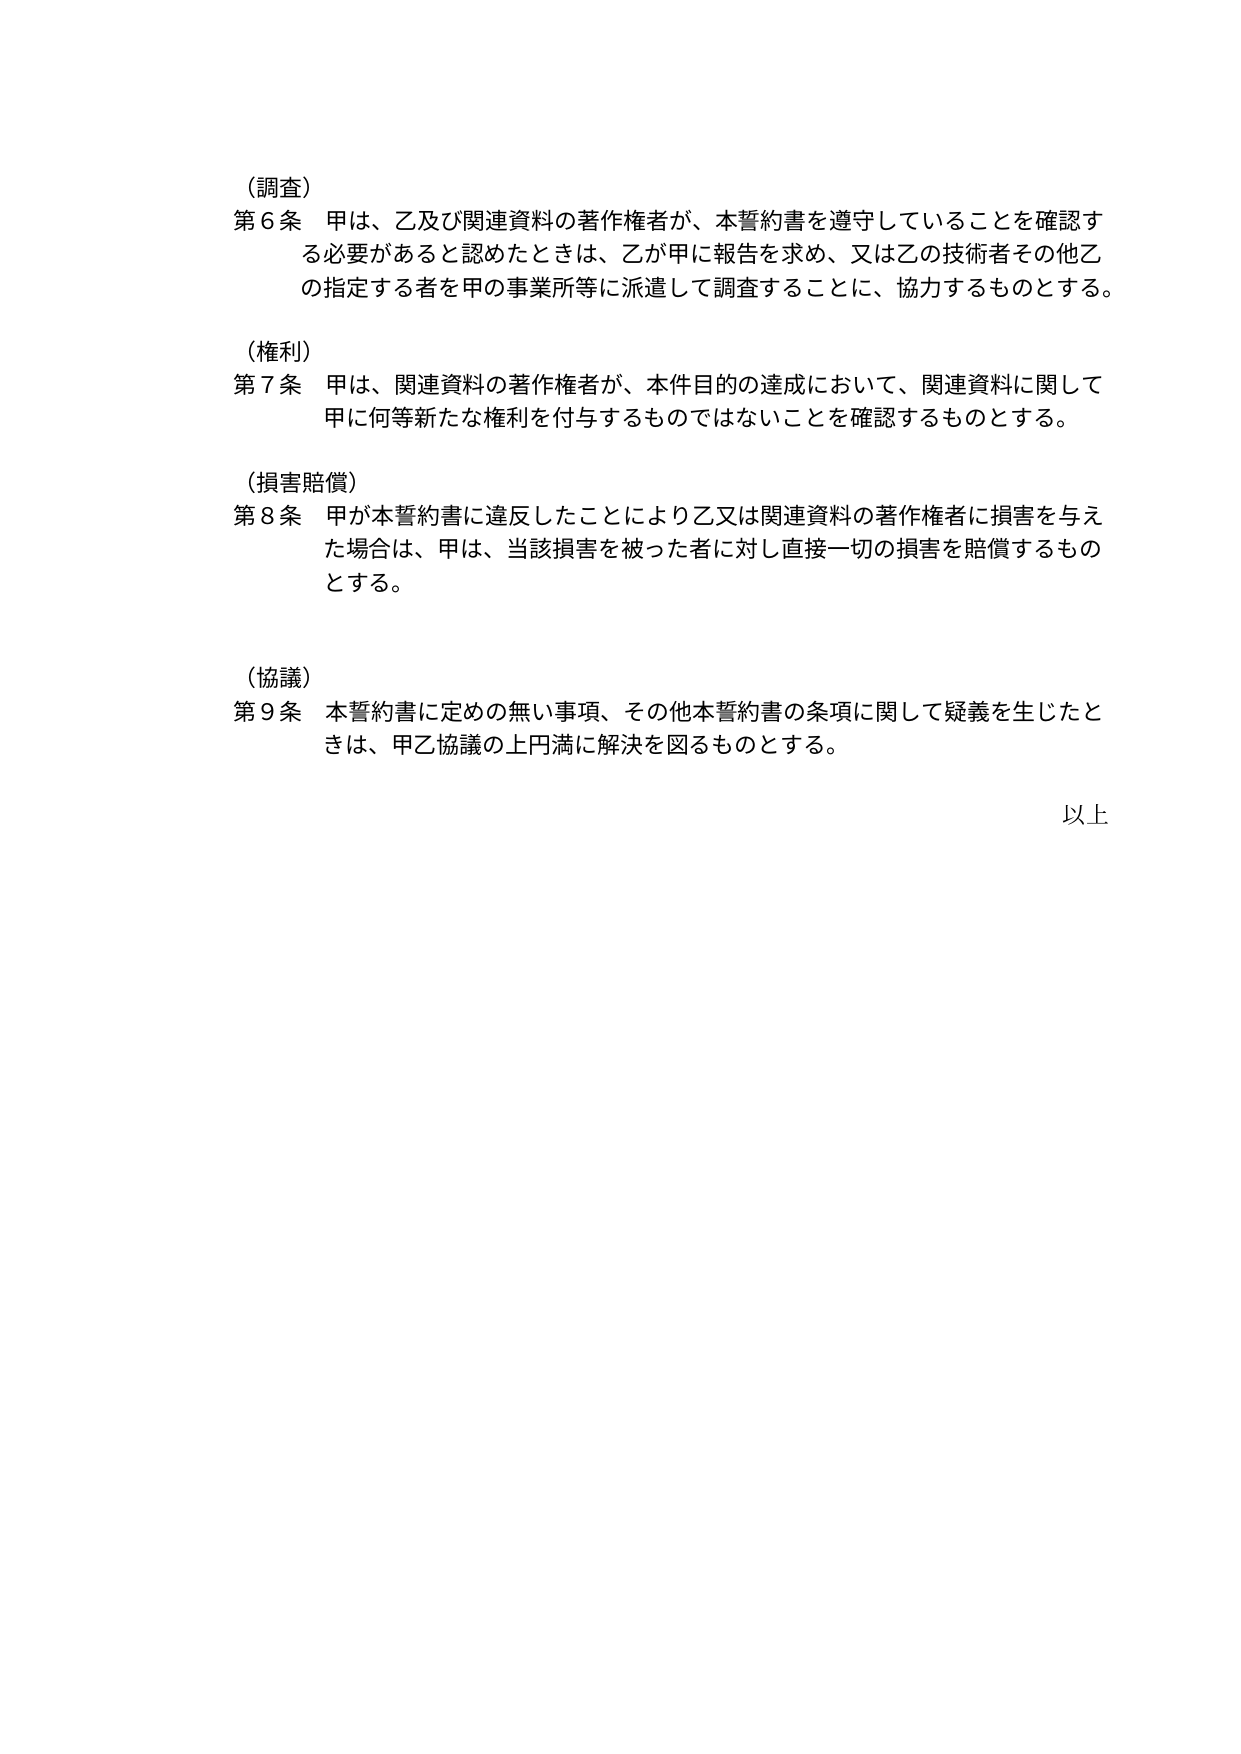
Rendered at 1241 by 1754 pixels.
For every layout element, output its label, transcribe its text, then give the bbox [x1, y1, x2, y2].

text 以上 [233, 791, 1111, 836]
text （権利） [233, 334, 1111, 367]
text 第９条 本誓約書に定めの無い事項、その他本誓約書の条項に関して疑義を生じたときは、甲乙協議の上円満に解決を図るものとする。 [233, 693, 1111, 760]
text （調査） [233, 170, 1111, 203]
text （損害賠償） [233, 465, 1111, 498]
text 第６条 甲は、乙及び関連資料の著作権者が、本誓約書を遵守していることを確認する必要があると認めたときは、乙が甲に報告を求め、又は乙の技術者その他乙の指定する者を甲の事業所等に派遣して調査することに、協力するものとする。 [233, 203, 1111, 303]
text （協議） [233, 660, 1111, 693]
text 第８条 甲が本誓約書に違反したことにより乙又は関連資料の著作権者に損害を与えた場合は、甲は、当該損害を被った者に対し直接一切の損害を賠償するものとする。 [233, 498, 1111, 598]
text 第７条 甲は、関連資料の著作権者が、本件目的の達成において、関連資料に関して甲に何等新たな権利を付与するものではないことを確認するものとする。 [233, 367, 1111, 433]
